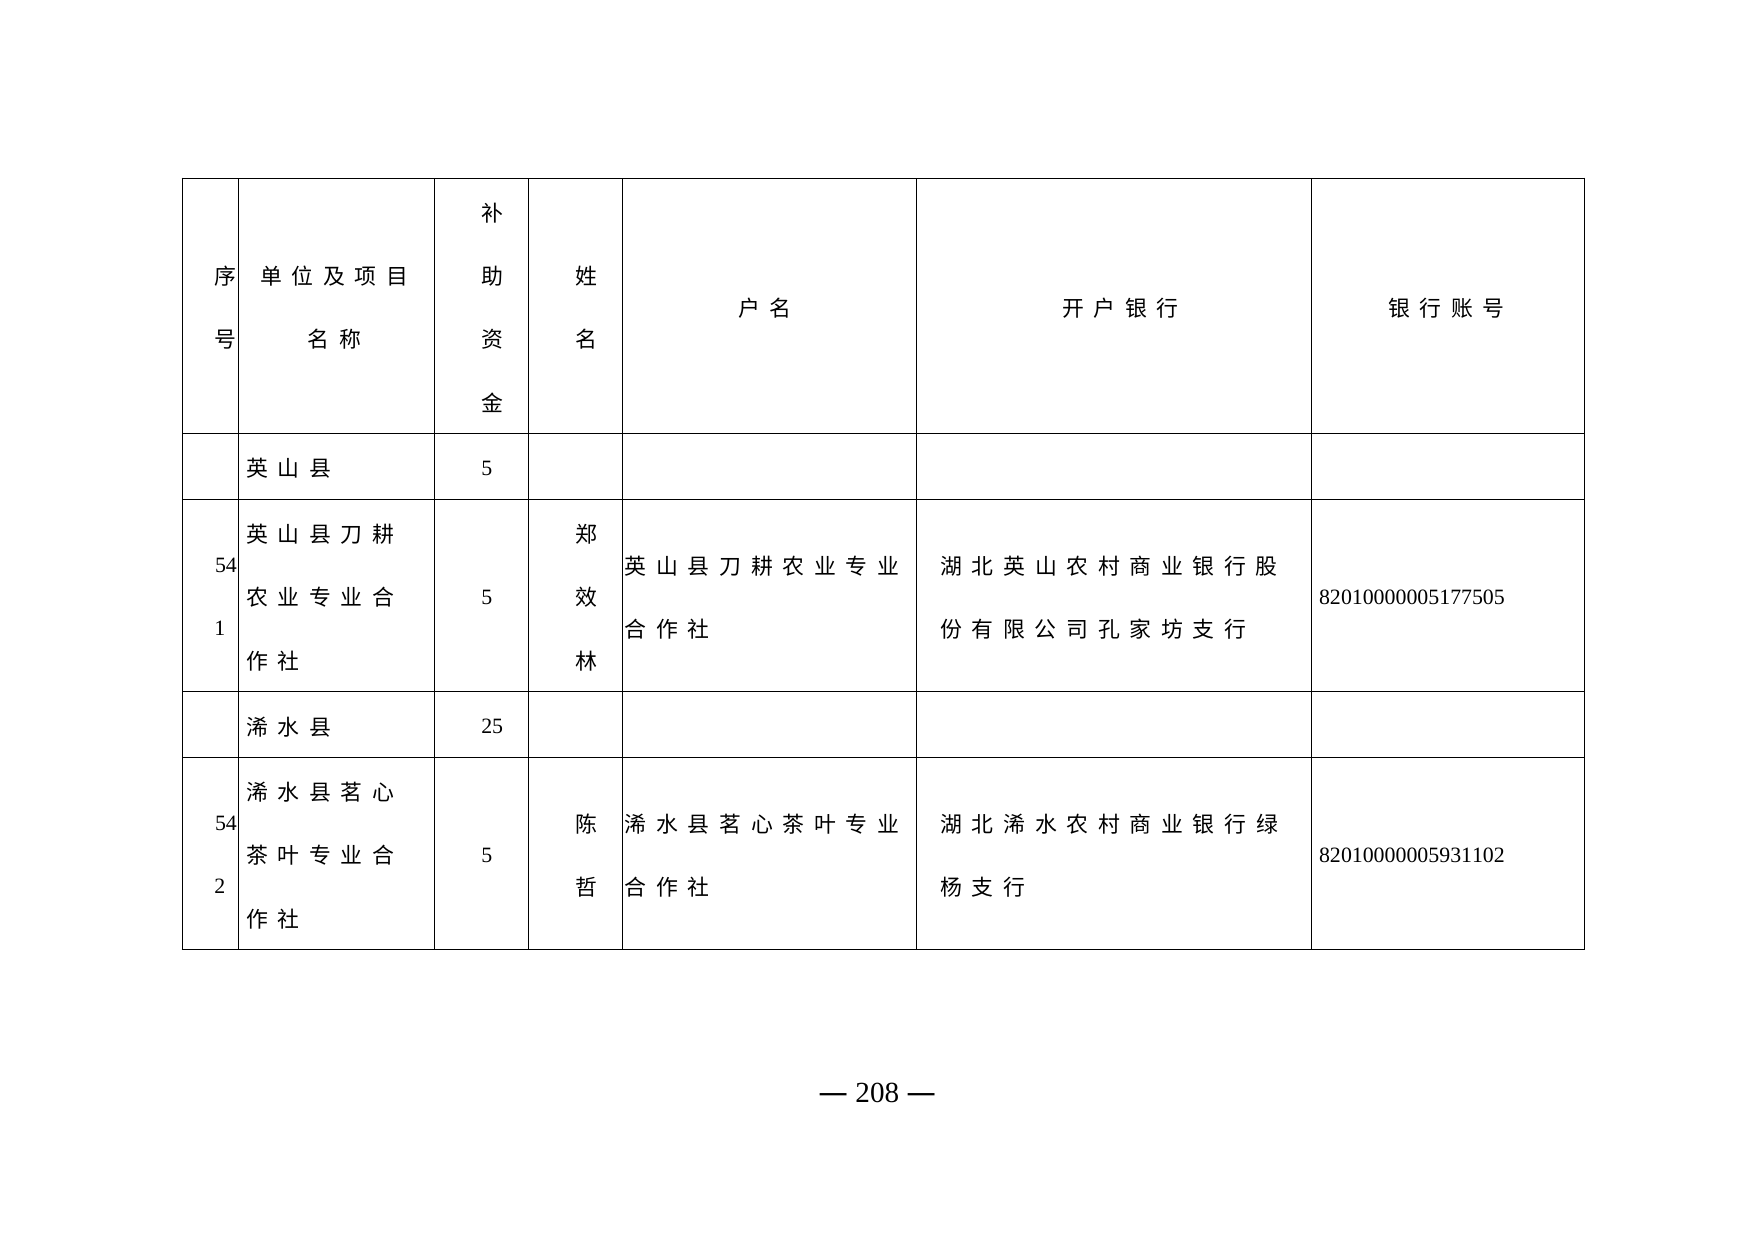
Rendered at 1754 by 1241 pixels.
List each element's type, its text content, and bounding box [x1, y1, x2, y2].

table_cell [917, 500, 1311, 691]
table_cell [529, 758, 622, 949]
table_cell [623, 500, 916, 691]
table_header 序号 [183, 179, 238, 433]
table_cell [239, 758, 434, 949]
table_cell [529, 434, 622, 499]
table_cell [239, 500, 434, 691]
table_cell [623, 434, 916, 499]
table_header 开户银行 [917, 179, 1311, 433]
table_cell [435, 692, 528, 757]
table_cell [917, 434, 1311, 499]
table_header 姓名 [529, 179, 622, 433]
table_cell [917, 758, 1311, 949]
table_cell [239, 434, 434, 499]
table_header 单位及项目名称 [239, 179, 434, 433]
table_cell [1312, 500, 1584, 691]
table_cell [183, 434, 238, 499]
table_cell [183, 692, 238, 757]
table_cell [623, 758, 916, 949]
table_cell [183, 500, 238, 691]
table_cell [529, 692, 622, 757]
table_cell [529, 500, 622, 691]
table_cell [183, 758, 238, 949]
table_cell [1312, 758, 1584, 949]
table_header 银行账号 [1312, 179, 1584, 433]
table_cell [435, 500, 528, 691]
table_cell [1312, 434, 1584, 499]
table_header 补助资金 [435, 179, 528, 433]
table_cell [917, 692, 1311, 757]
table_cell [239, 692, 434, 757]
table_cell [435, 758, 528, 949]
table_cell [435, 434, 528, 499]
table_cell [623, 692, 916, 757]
table_header 户名 [623, 179, 916, 433]
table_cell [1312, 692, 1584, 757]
